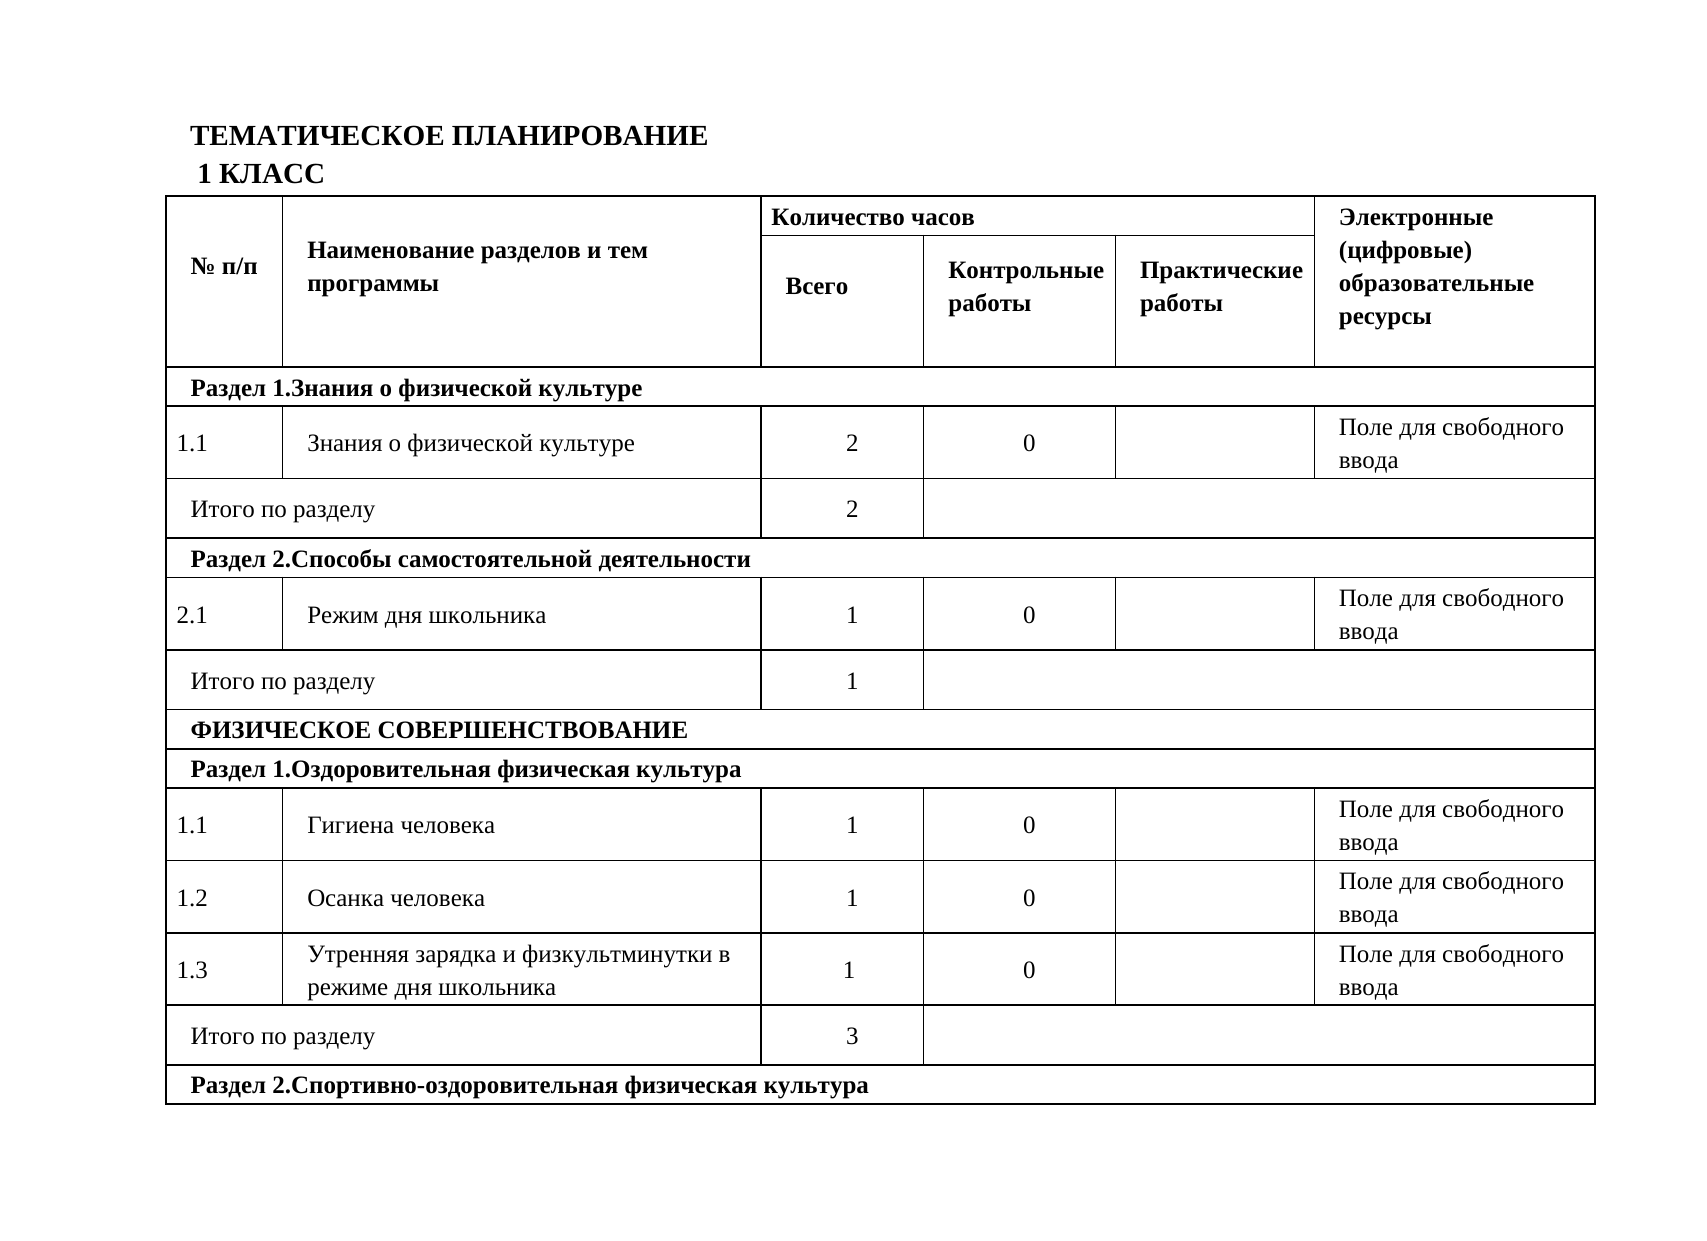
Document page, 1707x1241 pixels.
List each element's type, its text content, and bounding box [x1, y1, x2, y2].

table_cell Раздел 1.Знания о физической культуре [167, 368, 1594, 405]
table_cell 2.1 [167, 578, 282, 649]
table_cell 1 [762, 789, 923, 859]
table_cell 1.1 [167, 789, 282, 859]
table_cell Итого по разделу [167, 479, 760, 537]
table_cell Раздел 2.Спортивно-оздоровительная физическая культура [167, 1066, 1594, 1103]
table_cell [924, 1006, 1594, 1064]
table_header № п/п [167, 197, 282, 366]
text ТЕМАТИЧЕСКОЕ ПЛАНИРОВАНИЕ [190, 118, 1618, 152]
table_cell Итого по разделу [167, 1006, 760, 1064]
table_cell Знания о физической культуре [283, 407, 760, 478]
table_cell Всего [762, 236, 923, 366]
table_header Электронные (цифровые) образовательные ресурсы [1315, 197, 1594, 366]
table_cell 0 [924, 934, 1115, 1004]
table_cell [924, 479, 1594, 537]
table_cell 1.1 [167, 407, 282, 478]
table_cell Осанка человека [283, 861, 760, 932]
table_cell 1 [762, 861, 923, 932]
table_header Наименование разделов и тем программы [283, 197, 760, 366]
text 1 КЛАСС [190, 157, 1618, 190]
table_cell 1 [762, 578, 923, 649]
table_cell Режим дня школьника [283, 578, 760, 649]
table_cell Поле для свободного ввода [1315, 789, 1594, 859]
table_cell Практические работы [1116, 236, 1314, 366]
table_cell [1116, 934, 1314, 1004]
table_cell 1.2 [167, 861, 282, 932]
table_cell Поле для свободного ввода [1315, 861, 1594, 932]
table_cell 0 [924, 407, 1115, 478]
table_header Количество часов [762, 197, 1314, 234]
table_cell Раздел 2.Способы самостоятельной деятельности [167, 539, 1594, 577]
table_cell 0 [924, 578, 1115, 649]
table_cell Поле для свободного ввода [1315, 578, 1594, 649]
table_cell [1116, 407, 1314, 478]
table_cell Итого по разделу [167, 651, 760, 708]
table_cell 1 [762, 651, 923, 708]
table_cell [924, 651, 1594, 708]
table_cell 0 [924, 789, 1115, 859]
table_cell 1.3 [167, 934, 282, 1004]
table_cell Поле для свободного ввода [1315, 934, 1594, 1004]
table_cell [1116, 789, 1314, 859]
table_cell Гигиена человека [283, 789, 760, 859]
table_cell Утренняя зарядка и физкультминутки в режиме дня школьника [283, 934, 760, 1004]
table_cell 2 [762, 407, 923, 478]
table_cell [1116, 578, 1314, 649]
table_cell Раздел 1.Оздоровительная физическая культура [167, 750, 1594, 787]
table_cell 1 [762, 934, 923, 1004]
table_cell 2 [762, 479, 923, 537]
table_cell 3 [762, 1006, 923, 1064]
table_cell [1116, 861, 1314, 932]
table_cell Контрольные работы [924, 236, 1115, 366]
table_cell ФИЗИЧЕСКОЕ СОВЕРШЕНСТВОВАНИЕ [167, 710, 1594, 748]
table_cell Поле для свободного ввода [1315, 407, 1594, 478]
table_cell 0 [924, 861, 1115, 932]
